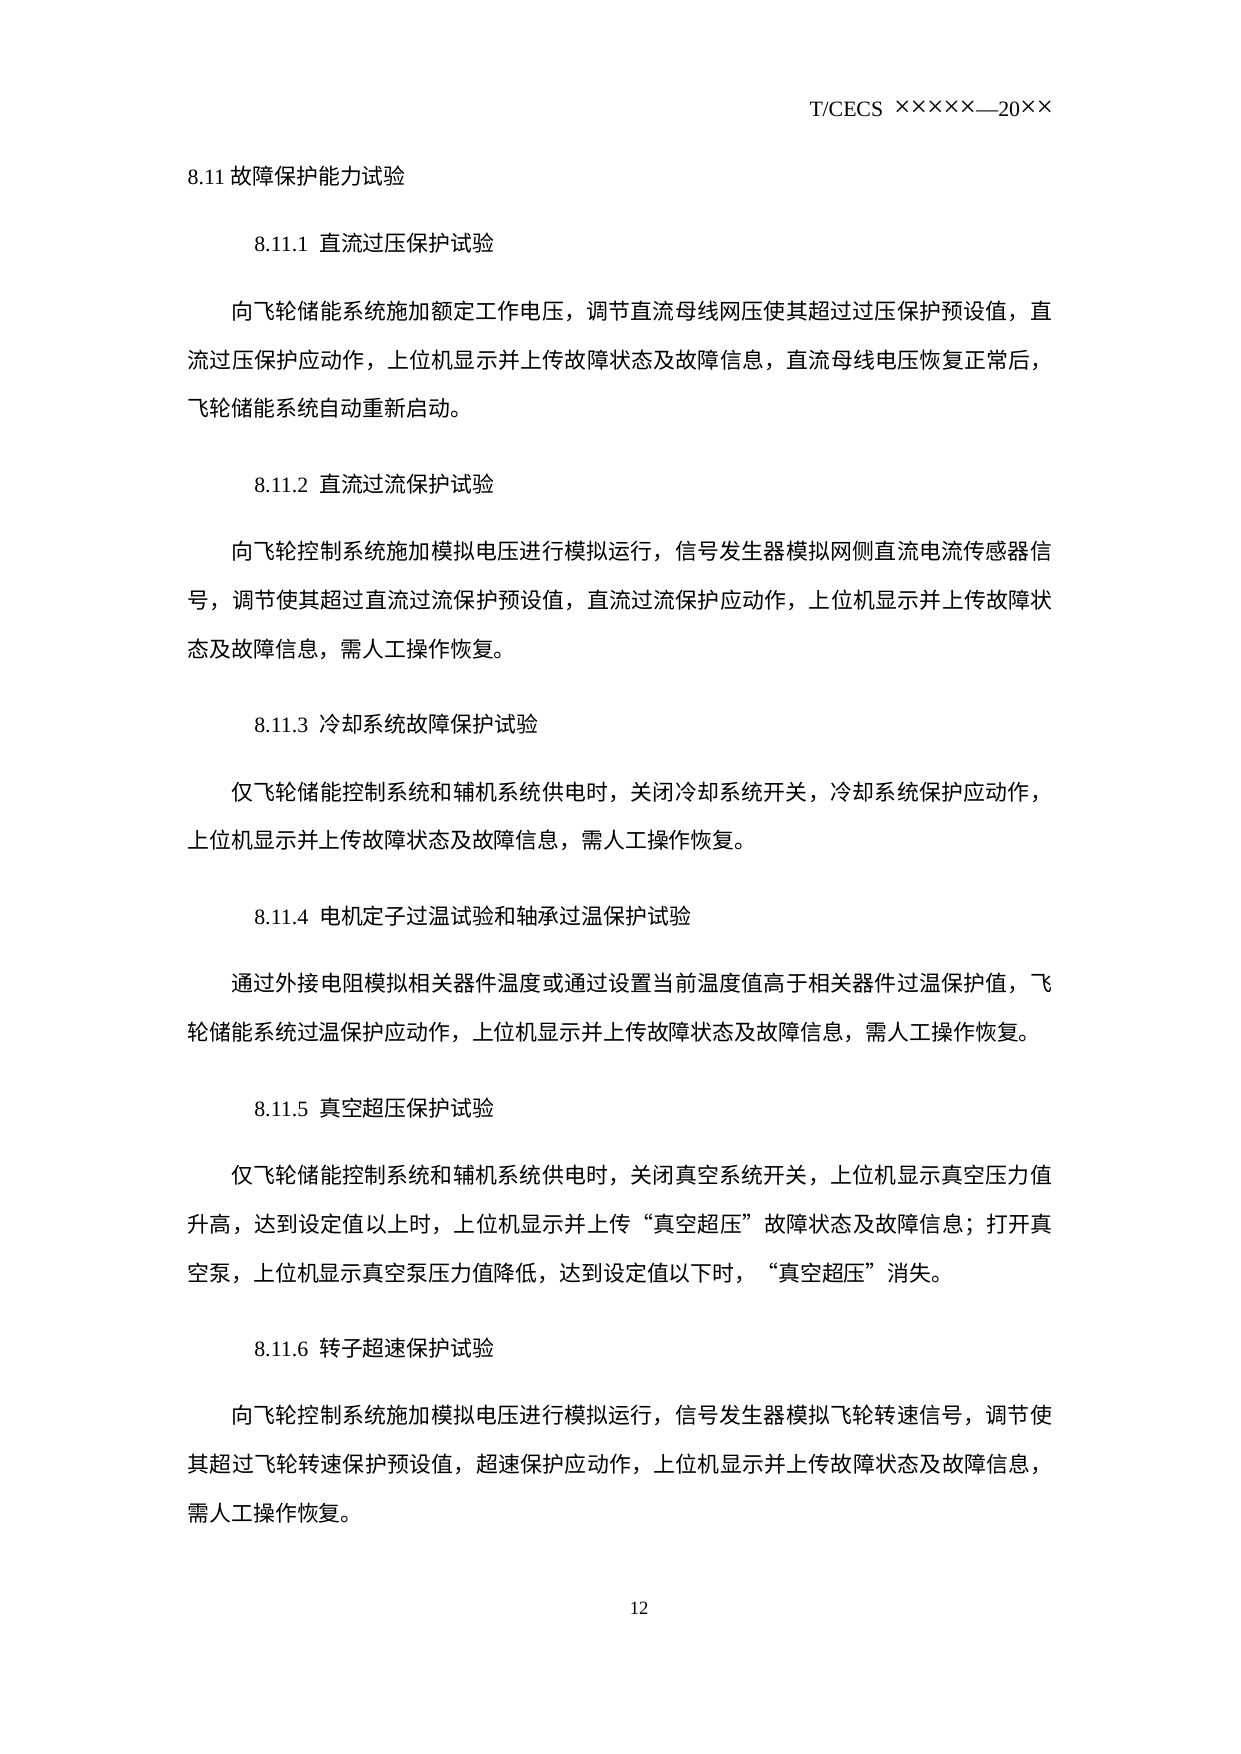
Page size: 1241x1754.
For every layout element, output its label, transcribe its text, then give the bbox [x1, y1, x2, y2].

text 向飞轮控制系统施加模拟电压进行模拟运行，信号发生器模拟网侧直流电流传感器信号，调节使其超过直流过流保护预设值，直流过流保护应动作，上位机显示并上传故障状态及故障信息，需人工操作恢复。 [187, 534, 1053, 664]
subtitle 8.11.5 真空超压保护试验 [187, 1090, 1053, 1123]
subtitle 8.11.3 冷却系统故障保护试验 [187, 707, 1053, 739]
text 向飞轮控制系统施加模拟电压进行模拟运行，信号发生器模拟飞轮转速信号，调节使其超过飞轮转速保护预设值，超速保护应动作，上位机显示并上传故障状态及故障信息，需人工操作恢复。 [187, 1398, 1053, 1528]
subtitle 8.11.2 直流过流保护试验 [187, 466, 1053, 499]
text 仅飞轮储能控制系统和辅机系统供电时，关闭冷却系统开关，冷却系统保护应动作，上位机显示并上传故障状态及故障信息，需人工操作恢复。 [187, 774, 1053, 856]
text 向飞轮储能系统施加额定工作电压，调节直流母线网压使其超过过压保护预设值，直流过压保护应动作，上位机显示并上传故障状态及故障信息，直流母线电压恢复正常后，飞轮储能系统自动重新启动。 [187, 293, 1053, 423]
subtitle 8.11.1 直流过压保护试验 [187, 226, 1053, 258]
subtitle 8.11.4 电机定子过温试验和轴承过温保护试验 [187, 898, 1053, 931]
subtitle 8.11 故障保护能力试验 [187, 158, 1053, 191]
text 通过外接电阻模拟相关器件温度或通过设置当前温度值高于相关器件过温保护值，飞轮储能系统过温保护应动作，上位机显示并上传故障状态及故障信息，需人工操作恢复。 [187, 966, 1053, 1047]
text 仅飞轮储能控制系统和辅机系统供电时，关闭真空系统开关，上位机显示真空压力值升高，达到设定值以上时，上位机显示并上传“真空超压”故障状态及故障信息；打开真空泵，上位机显示真空泵压力值降低，达到设定值以下时，“真空超压”消失。 [187, 1158, 1053, 1288]
subtitle 8.11.6 转子超速保护试验 [187, 1331, 1053, 1363]
